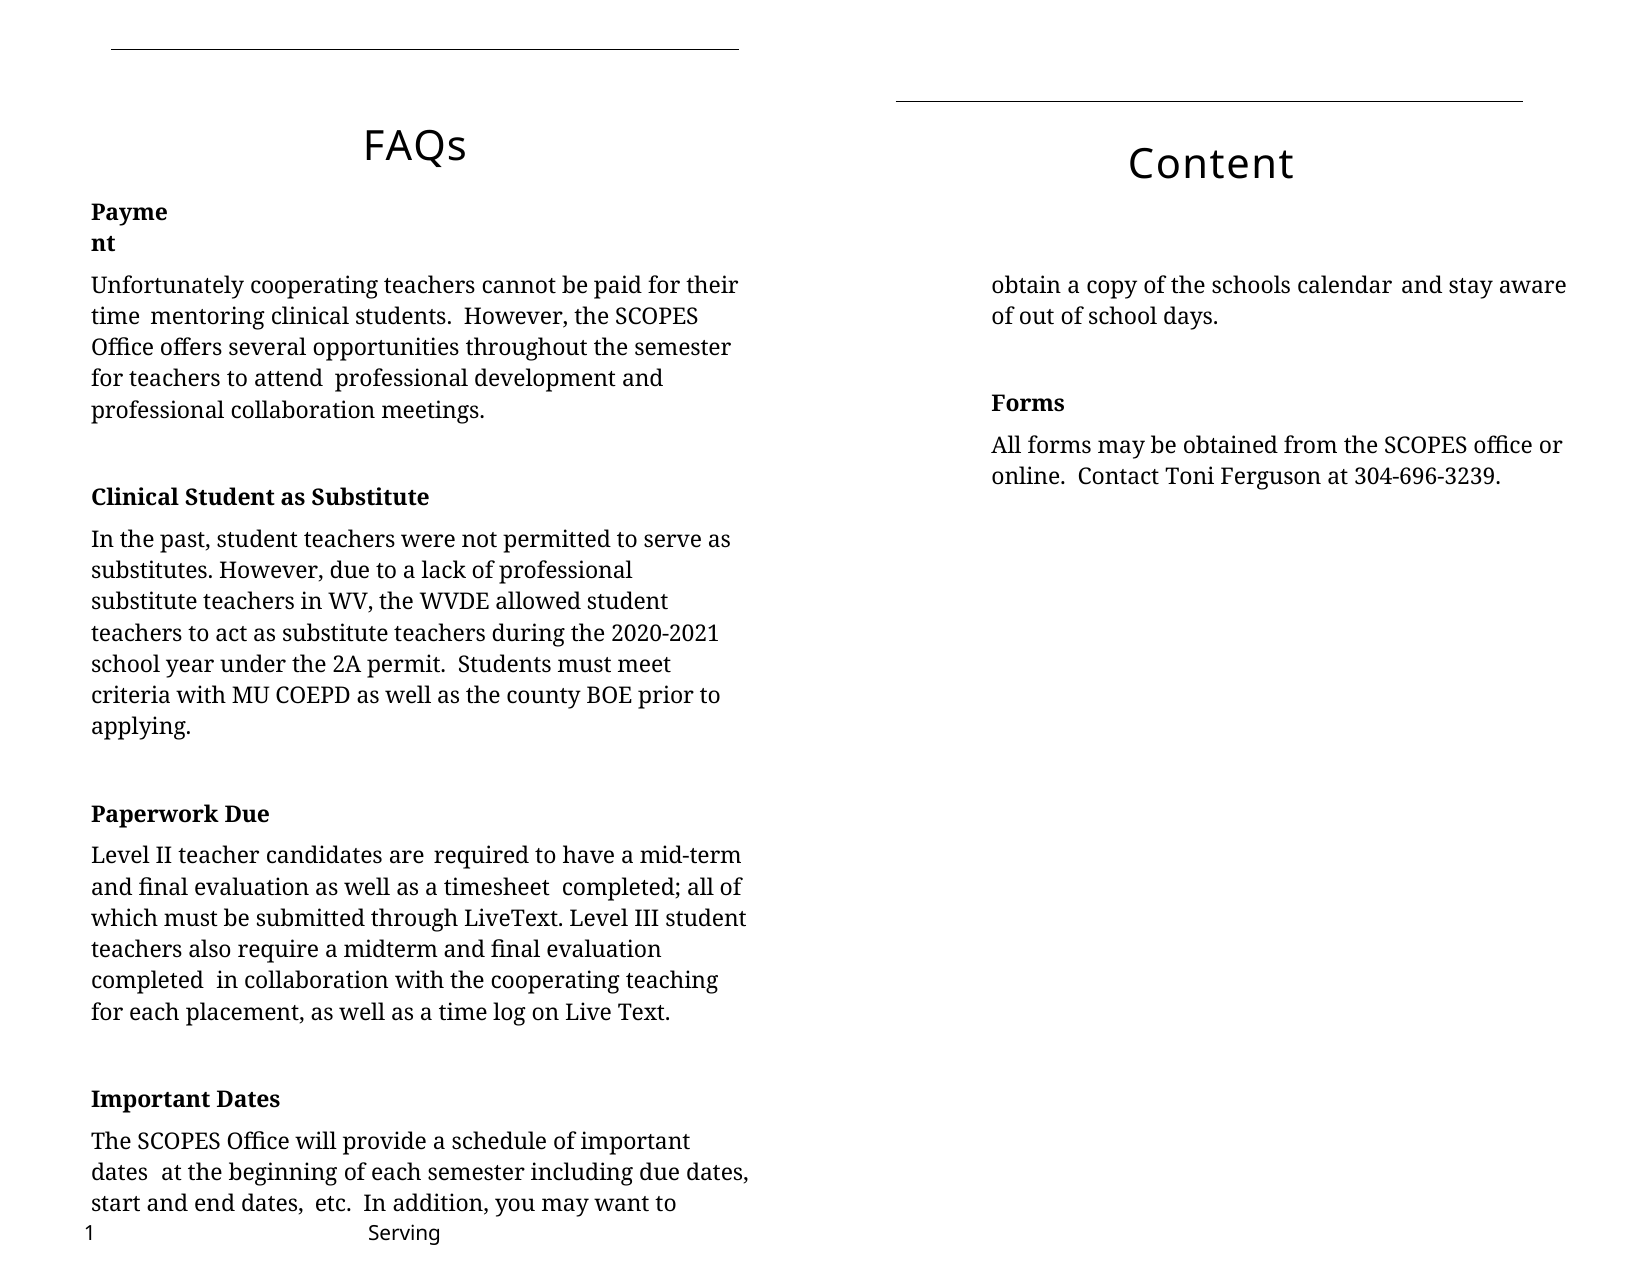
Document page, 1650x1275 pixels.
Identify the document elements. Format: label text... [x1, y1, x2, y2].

subtitle Forms [991, 387, 1596, 418]
text The SCOPES Office will provide a schedule of important dates at the beginning of each semester including due dates, start and end dates, etc. In addition, you may want to obtain a copy of the schools calendar and stay aware of out of school days. [991, 268, 1591, 331]
text The SCOPES Office will provide a schedule of important dates at the beginning of each semester including due dates, start and end dates, etc. In addition, you may want to obtain a copy of the schools calendar and stay aware of out of school days. [91, 1125, 749, 1218]
subtitle Clinical Student as Substitute [91, 481, 754, 512]
text FAQs [363, 128, 477, 168]
subtitle Payment [91, 196, 177, 258]
text All forms may be obtained from the SCOPES office or online. Contact Toni Ferguson at 304-696-3239. [991, 429, 1591, 491]
subtitle Paperwork Due [91, 798, 754, 829]
subtitle Important Dates [91, 1083, 754, 1114]
text Level II teacher candidates are required to have a mid-term and final evaluation as well as a timesheet completed; all of which must be submitted through LiveText. Level III student teachers also require a midterm and final evaluation completed in collaboration with the cooperating teaching for each placement, as well as a time log on Live Text. [91, 839, 754, 1027]
text Content [1128, 133, 1596, 190]
text In the past, student teachers were not permitted to serve as substitutes. However, due to a lack of professional substitute teachers in WV, the WVDE allowed student teachers to act as substitute teachers during the 2020-2021 school year under the 2A permit. Students must meet criteria with MU COEPD as well as the county BOE prior to applying. [91, 523, 740, 741]
text Unfortunately cooperating teachers cannot be paid for their time mentoring clinical students. However, the SCOPES Office offers several opportunities throughout the semester for teachers to attend professional development and professional collaboration meetings. [91, 268, 749, 425]
